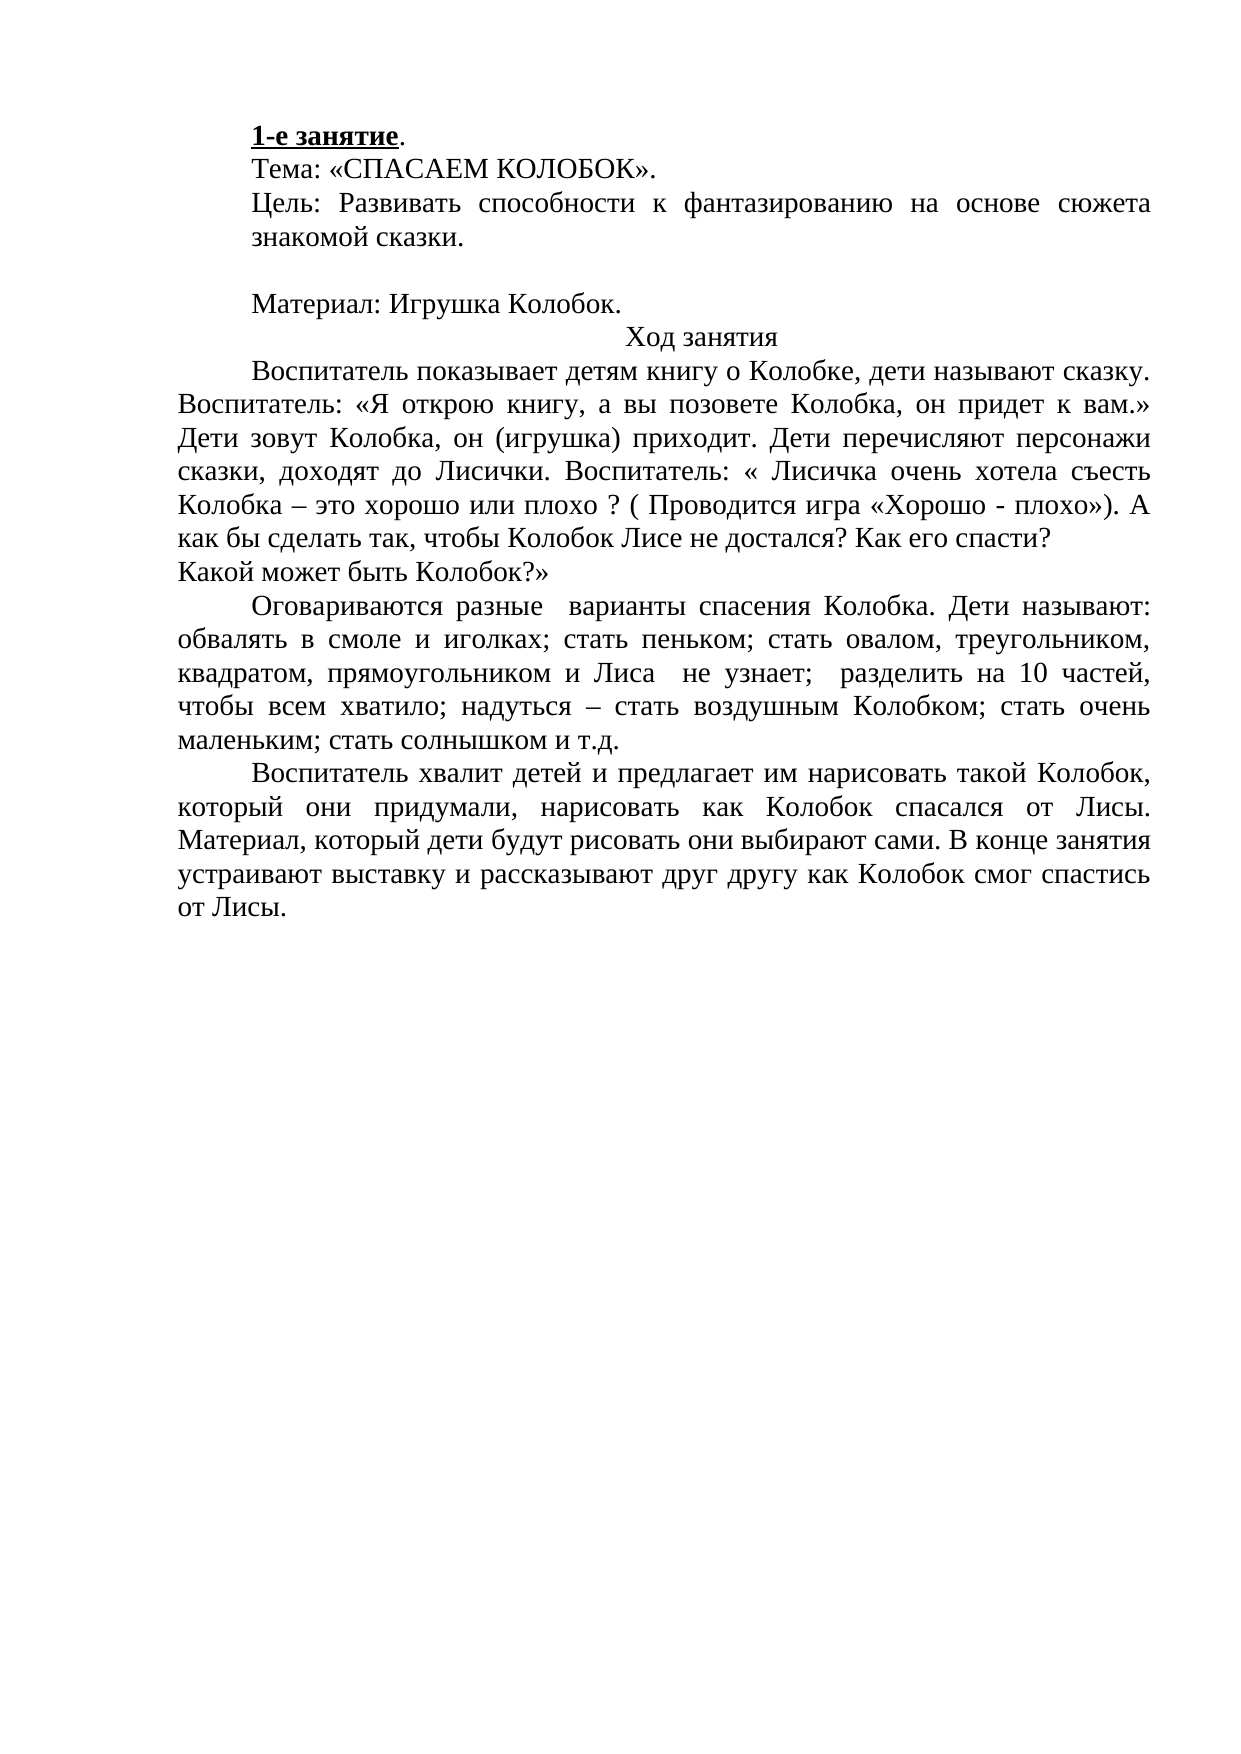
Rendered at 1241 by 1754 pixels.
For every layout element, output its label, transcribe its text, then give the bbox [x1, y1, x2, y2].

text Цель: Развивать способности к фантазированию на основе сюжета знакомой сказки. [251, 185, 1152, 252]
text 1-е занятие. [177, 118, 1152, 152]
text Воспитатель показывает детям книгу о Колобке, дети называют сказку. Воспитатель: «Я открою книгу, а вы позовете Колобка, он придет к вам.» Дети зовут Колобка, он (игрушка) приходит. Дети перечисляют персонажи сказки, доходят до Лисички. Воспитатель: « Лисичка очень хотела съесть Колобка – это хорошо или плохо ? ( Проводится игра «Хорошо - плохо»). А как бы сделать так, чтобы Колобок Лисе не достался? Как его спасти? [177, 353, 1152, 554]
text Оговариваются разные варианты спасения Колобка. Дети называют: обвалять в смоле и иголках; стать пеньком; стать овалом, треугольником, квадратом, прямоугольником и Лиса не узнает; разделить на 10 частей, чтобы всем хватило; надуться – стать воздушным Колобком; стать очень маленьким; стать солнышком и т.д. [177, 588, 1152, 755]
text Тема: «СПАСАЕМ КОЛОБОК». [177, 152, 1152, 185]
text Воспитатель хвалит детей и предлагает им нарисовать такой Колобок, который они придумали, нарисовать как Колобок спасался от Лисы. Материал, который дети будут рисовать они выбирают сами. В конце занятия устраивают выставку и рассказывают друг другу как Колобок смог спастись от Лисы. [177, 755, 1152, 923]
text Материал: Игрушка Колобок. [177, 286, 1152, 319]
text Какой может быть Колобок?» [177, 554, 1152, 588]
subtitle Ход занятия [177, 319, 1152, 353]
